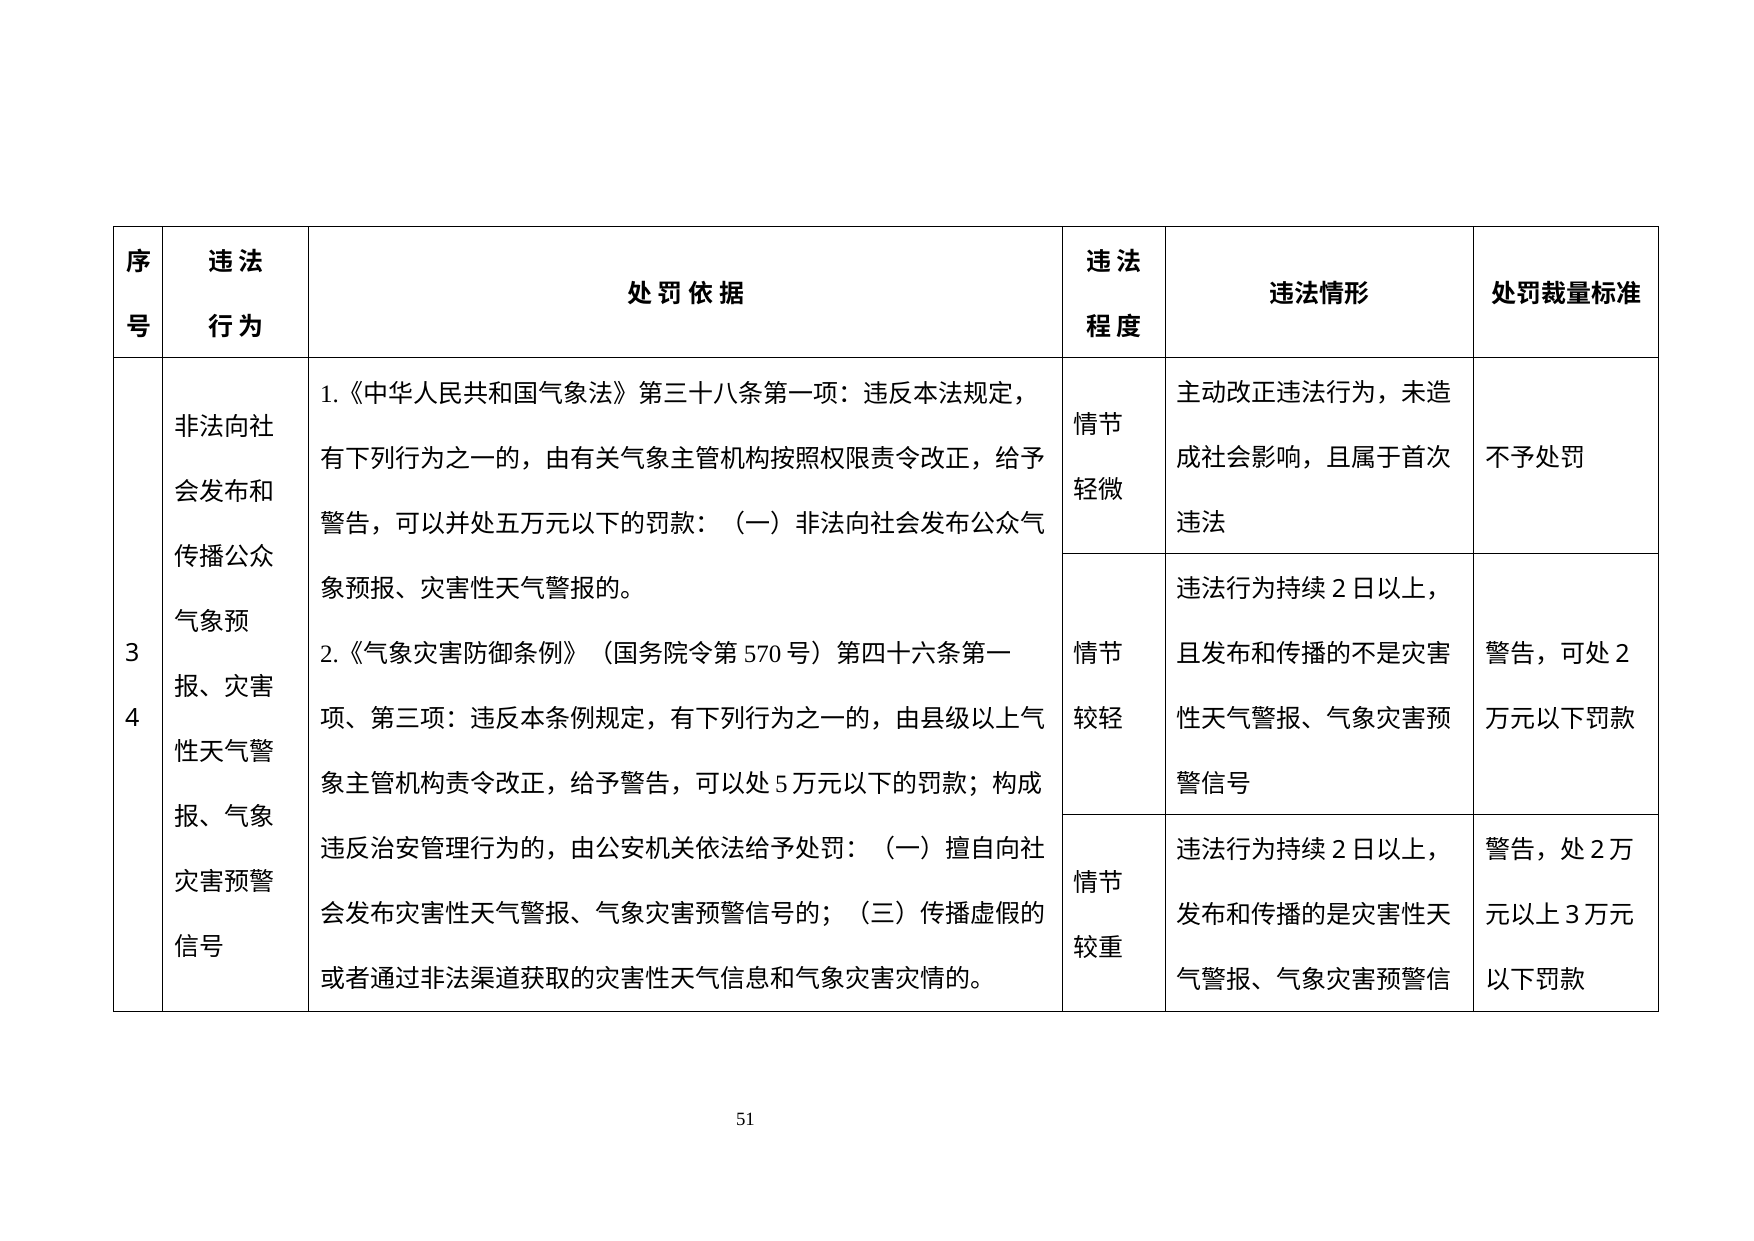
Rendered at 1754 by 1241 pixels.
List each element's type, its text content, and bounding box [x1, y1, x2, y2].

table_header 违 法 行 为 [163, 227, 308, 357]
table_cell 警告，可处2万元以下罚款 [1474, 554, 1658, 814]
table_cell 34 [114, 358, 162, 1011]
table_header 违法情形 [1166, 227, 1473, 357]
table_cell 违法行为持续2日以上，且发布和传播的不是灾害性天气警报、气象灾害预警信号 [1166, 554, 1473, 814]
table_header 处罚裁量标准 [1474, 227, 1658, 357]
table_header 违 法程 度 [1063, 227, 1165, 357]
table_cell 警告，处2万元以上3万元以下罚款 [1474, 815, 1658, 1011]
table_cell 非法向社会发布和传播公众气象预报、灾害性天气警报、气象灾害预警信号 [163, 358, 308, 1011]
table_cell 1.《中华人民共和国气象法》第三十八条第一项：违反本法规定，有下列行为之一的，由有关气象主管机构按照权限责令改正，给予警告，可以并处五万元以下的罚款：（一）非法向社会发布公众气象预报、灾害性天气警报的。 2.《气象灾害防御条例》（国务院令第570号）第四十六条第一项、第三项：违反本条例规定，有下列行为之一的，由县级以上气象主管机构责令改正，给予警告，可以处5万元以下的罚款；构成违反治安管理行为的，由公安机关依法给予处罚：（一）擅自向社会发布灾害性天气警报、气象灾害预警信号的；（三）传播虚假的或者通过非法渠道获取的灾害性天气信息和气象灾害灾情的。 3.《贵州省气象条例》第三十一条第二项：违反本条例规定，有下列行为之一的，由县级以上气象主管机构予以警告，责令限期改正，并可处以1000元以上1万元以下罚款；情节严重的，并可处以1万元以上5万元以下罚款：（二）向社会发布、转发非气象主管机构所属的气象台站提供的气象信息，刊播非适时的气象预报、警报的； 4.《贵州省气象灾害防御条例》第三十一条：违反本条例第十五条第二款、第十六条第二款、第三款规定，尚不构成犯罪的，由县级以上气象主管机构责令限期改正，处以1000元以上1万元以下罚款；逾期不改或者造成严重影响的，处以1万元以上5万元以下罚款。 5.《气象灾害预警信号发布与传播办法》（中国气象局令第16号）第十四条第一项：违反本办法规定，有下列行为之一的，由有关气象主管机构依照《中华人民共和国气象法》第三十八条的规定追究法律责任： 非法向社会发布与传播预警信号的。 6.《气象预报发布与传播管理办法》（中国气象局令第26号）第十二条第一项：违反本办法规定，有下列行为之一的，由有关气象主管机构按照权限责令改正，给予警告，可以并处5万元以下罚款：（一）非法发布气象预报的。 7.《人工智能气象应用服务办法》（中国气象局、国家互联网信息办公室令第45号）第二十六条 违反本办法规定，有下列行为之一的，由有关气象主管机构、网信部门依据职责责令改正，给予警告，可以处五万元以下的罚款:（一）非法向社会发布公众气象预报、灾害性天气警报、气象灾害预警信号的； 8.《贵州省气象预报预警信息发布与传播管理办法》（贵州省人民政府令第195号）第二十一条第一项：违反本办法规定,有下列行为之一的,由县级以上气象主管机构责令改正,给予警告,可以并处5万元以下罚款:(一)非法向社会发布气象预报预警信息的。 [309, 358, 1062, 1011]
table_header 处 罚 依 据 [309, 227, 1062, 357]
table_cell 情节 较重 [1063, 815, 1165, 1011]
table_cell 主动改正违法行为，未造成社会影响，且属于首次违法 [1166, 358, 1473, 553]
table_cell 违法行为持续2日以上，发布和传播的是灾害性天气警报、气象灾害预警信号 [1166, 815, 1473, 1011]
table_cell 情节 轻微 [1063, 358, 1165, 553]
table_cell 情节 较轻 [1063, 554, 1165, 814]
table_header 序号 [114, 227, 162, 357]
table_cell 不予处罚 [1474, 358, 1658, 553]
